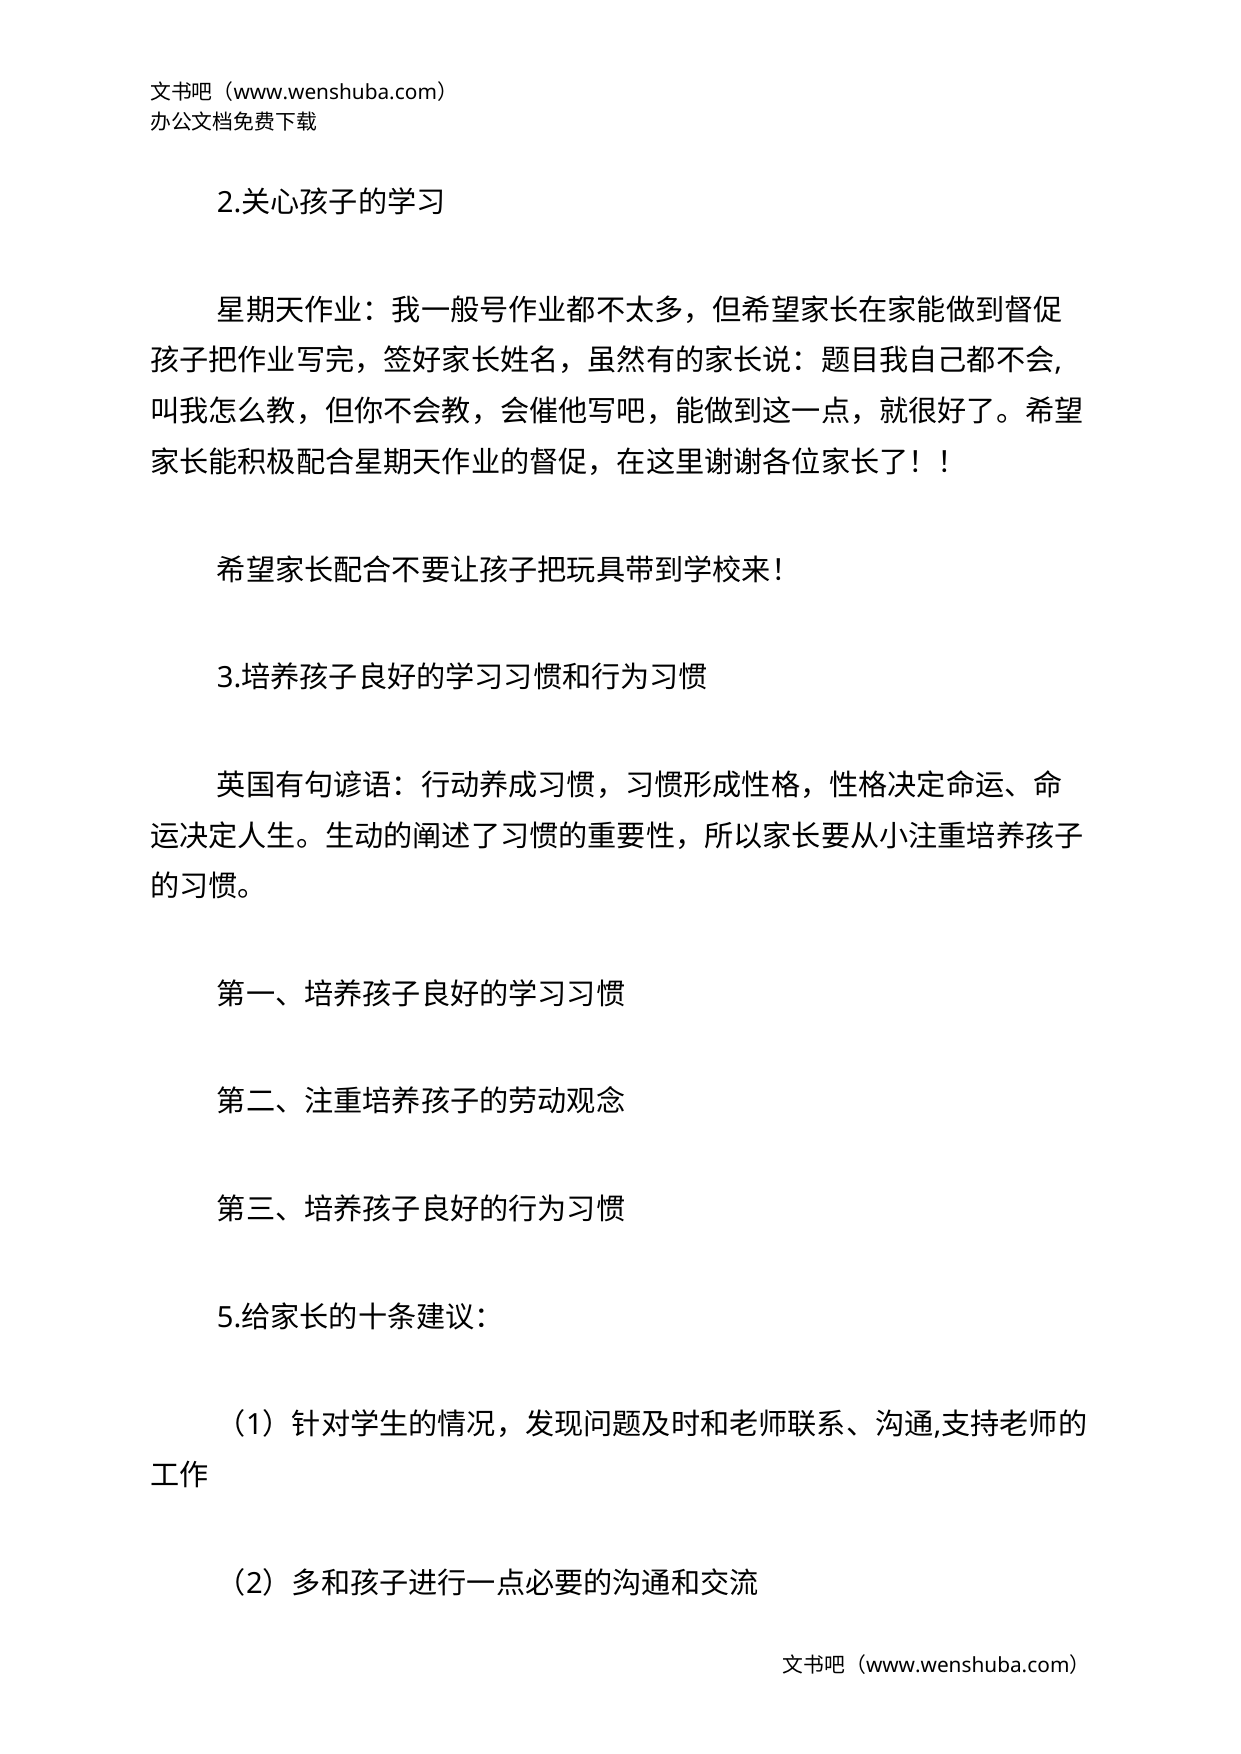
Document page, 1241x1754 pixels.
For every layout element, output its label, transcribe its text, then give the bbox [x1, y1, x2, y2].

text 第三、培养孩子良好的行为习惯 [150, 1186, 1090, 1228]
text 第一、培养孩子良好的学习习惯 [150, 970, 1090, 1013]
text 3.培养孩子良好的学习习惯和行为习惯 [150, 654, 1090, 696]
text 2.关心孩子的学习 [150, 178, 1090, 221]
text 希望家长配合不要让孩子把玩具带到学校来！ [150, 546, 1090, 588]
text 英国有句谚语：行动养成习惯，习惯形成性格，性格决定命运、命运决定人生。生动的阐述了习惯的重要性，所以家长要从小注重培养孩子的习惯。 [150, 761, 1090, 905]
text 5.给家长的十条建议： [150, 1293, 1090, 1336]
text （2）多和孩子进行一点必要的沟通和交流 [150, 1559, 1090, 1602]
text （1）针对学生的情况，发现问题及时和老师联系、沟通,支持老师的工作 [150, 1401, 1090, 1494]
text 星期天作业：我一般号作业都不太多，但希望家长在家能做到督促孩子把作业写完，签好家长姓名，虽然有的家长说：题目我自己都不会,叫我怎么教，但你不会教，会催他写吧，能做到这一点，就很好了。希望家长能积极配合星期天作业的督促，在这里谢谢各位家长了！！ [150, 286, 1090, 481]
text 第二、注重培养孩子的劳动观念 [150, 1078, 1090, 1120]
